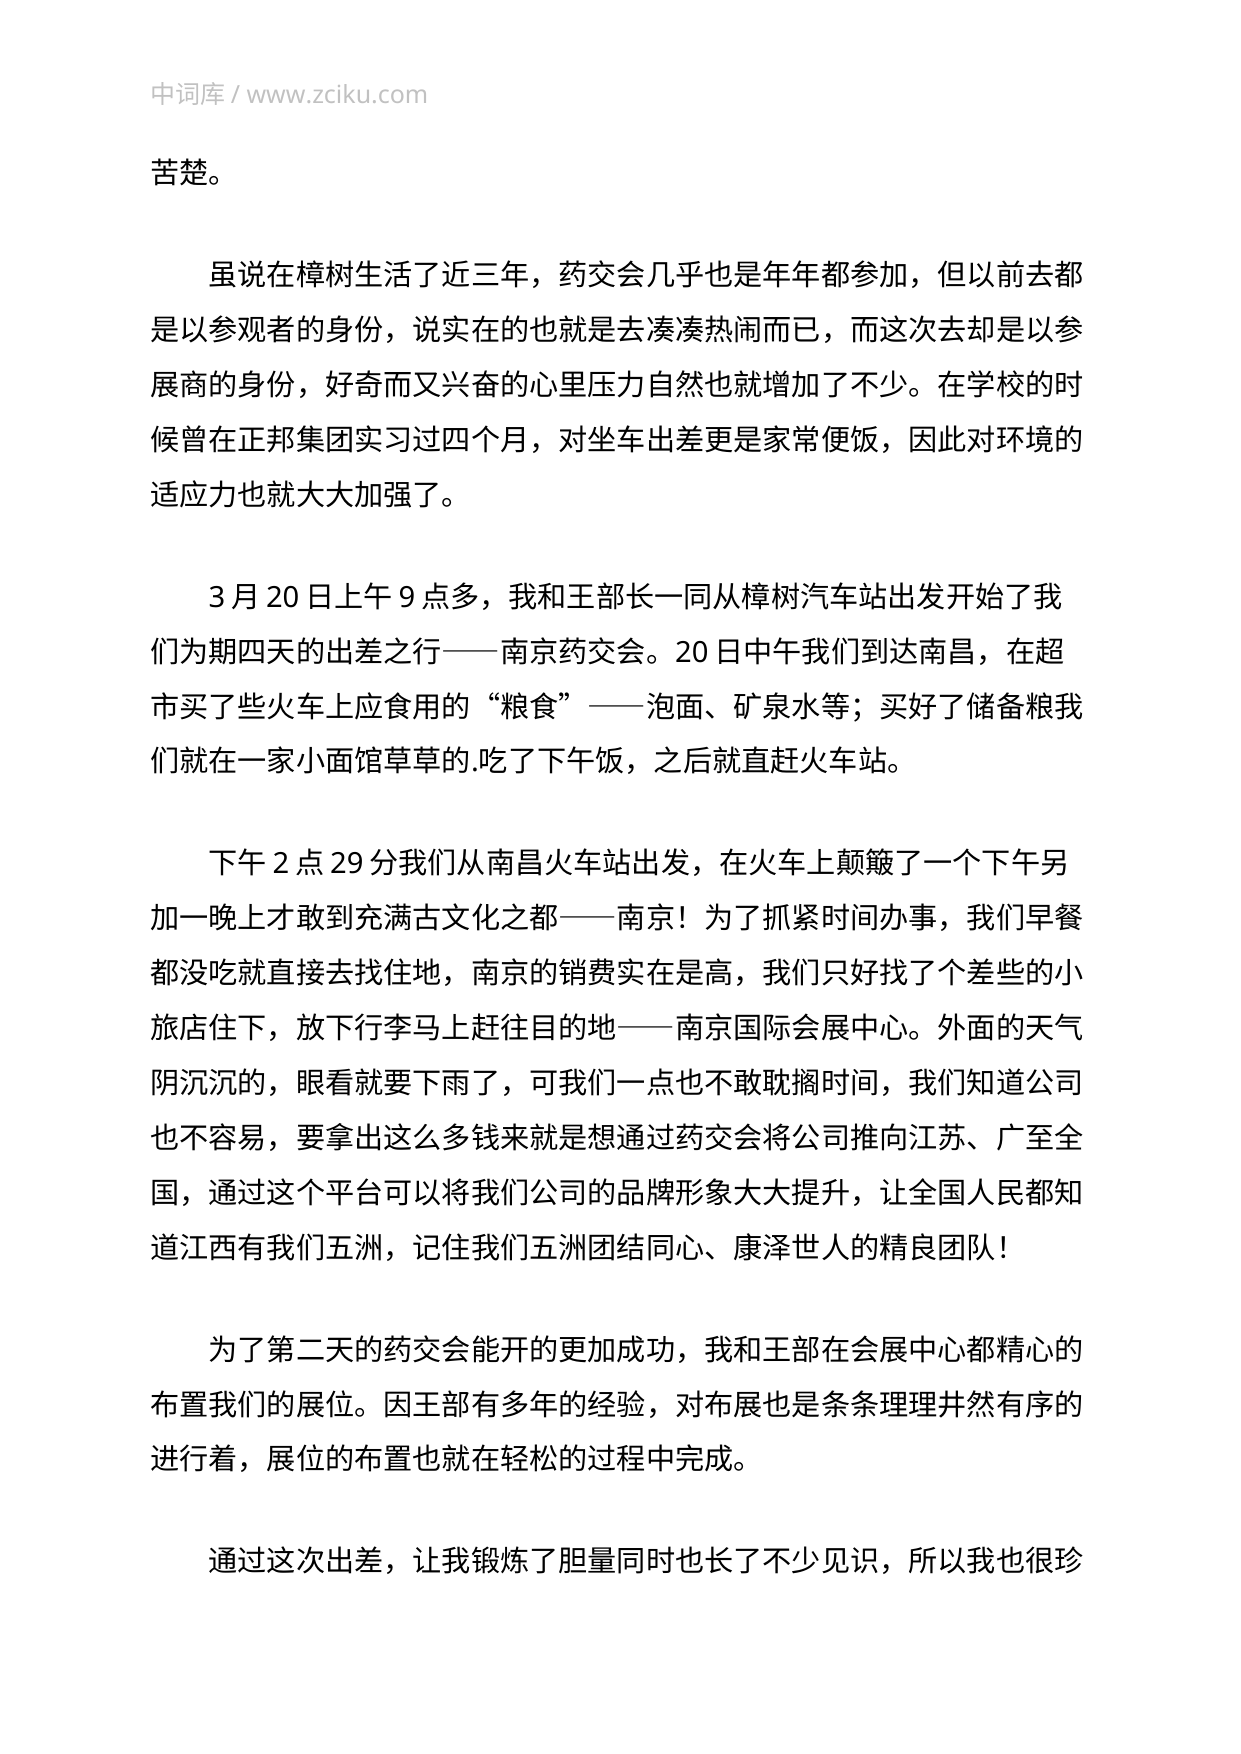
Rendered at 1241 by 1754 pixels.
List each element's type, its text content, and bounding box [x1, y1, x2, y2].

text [150, 150, 1090, 192]
text 虽说在樟树生活了近三年，药交会几乎也是年年都参加，但以前去都是以参观者的身份，说实在的也就是去凑凑热闹而已，而这次去却是以参展商的身份，好奇而又兴奋的心里压力自然也就增加了不少。在学校的时候曾在正邦集团实习过四个月，对坐车出差更是家常便饭，因此对环境的适应力也就大大加强了。 [150, 252, 1090, 514]
text 为了第二天的药交会能开的更加成功，我和王部在会展中心都精心的布置我们的展位。因王部有多年的经验，对布展也是条条理理井然有序的进行着，展位的布置也就在轻松的过程中完成。 [150, 1326, 1090, 1478]
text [150, 1538, 1090, 1580]
text 3月20日上午9点多，我和王部长一同从樟树汽车站出发开始了我们为期四天的出差之行——南京药交会。20日中午我们到达南昌，在超市买了些火车上应食用的“粮食”——泡面、矿泉水等；买好了储备粮我们就在一家小面馆草草的.吃了下午饭，之后就直赶火车站。 [150, 573, 1090, 780]
text 下午2点29分我们从南昌火车站出发，在火车上颠簸了一个下午另加一晚上才敢到充满古文化之都——南京！为了抓紧时间办事，我们早餐都没吃就直接去找住地，南京的销费实在是高，我们只好找了个差些的小旅店住下，放下行李马上赶往目的地——南京国际会展中心。外面的天气阴沉沉的，眼看就要下雨了，可我们一点也不敢耽搁时间，我们知道公司也不容易，要拿出这么多钱来就是想通过药交会将公司推向江苏、广至全国，通过这个平台可以将我们公司的品牌形象大大提升，让全国人民都知道江西有我们五洲，记住我们五洲团结同心、康泽世人的精良团队！ [150, 840, 1090, 1267]
